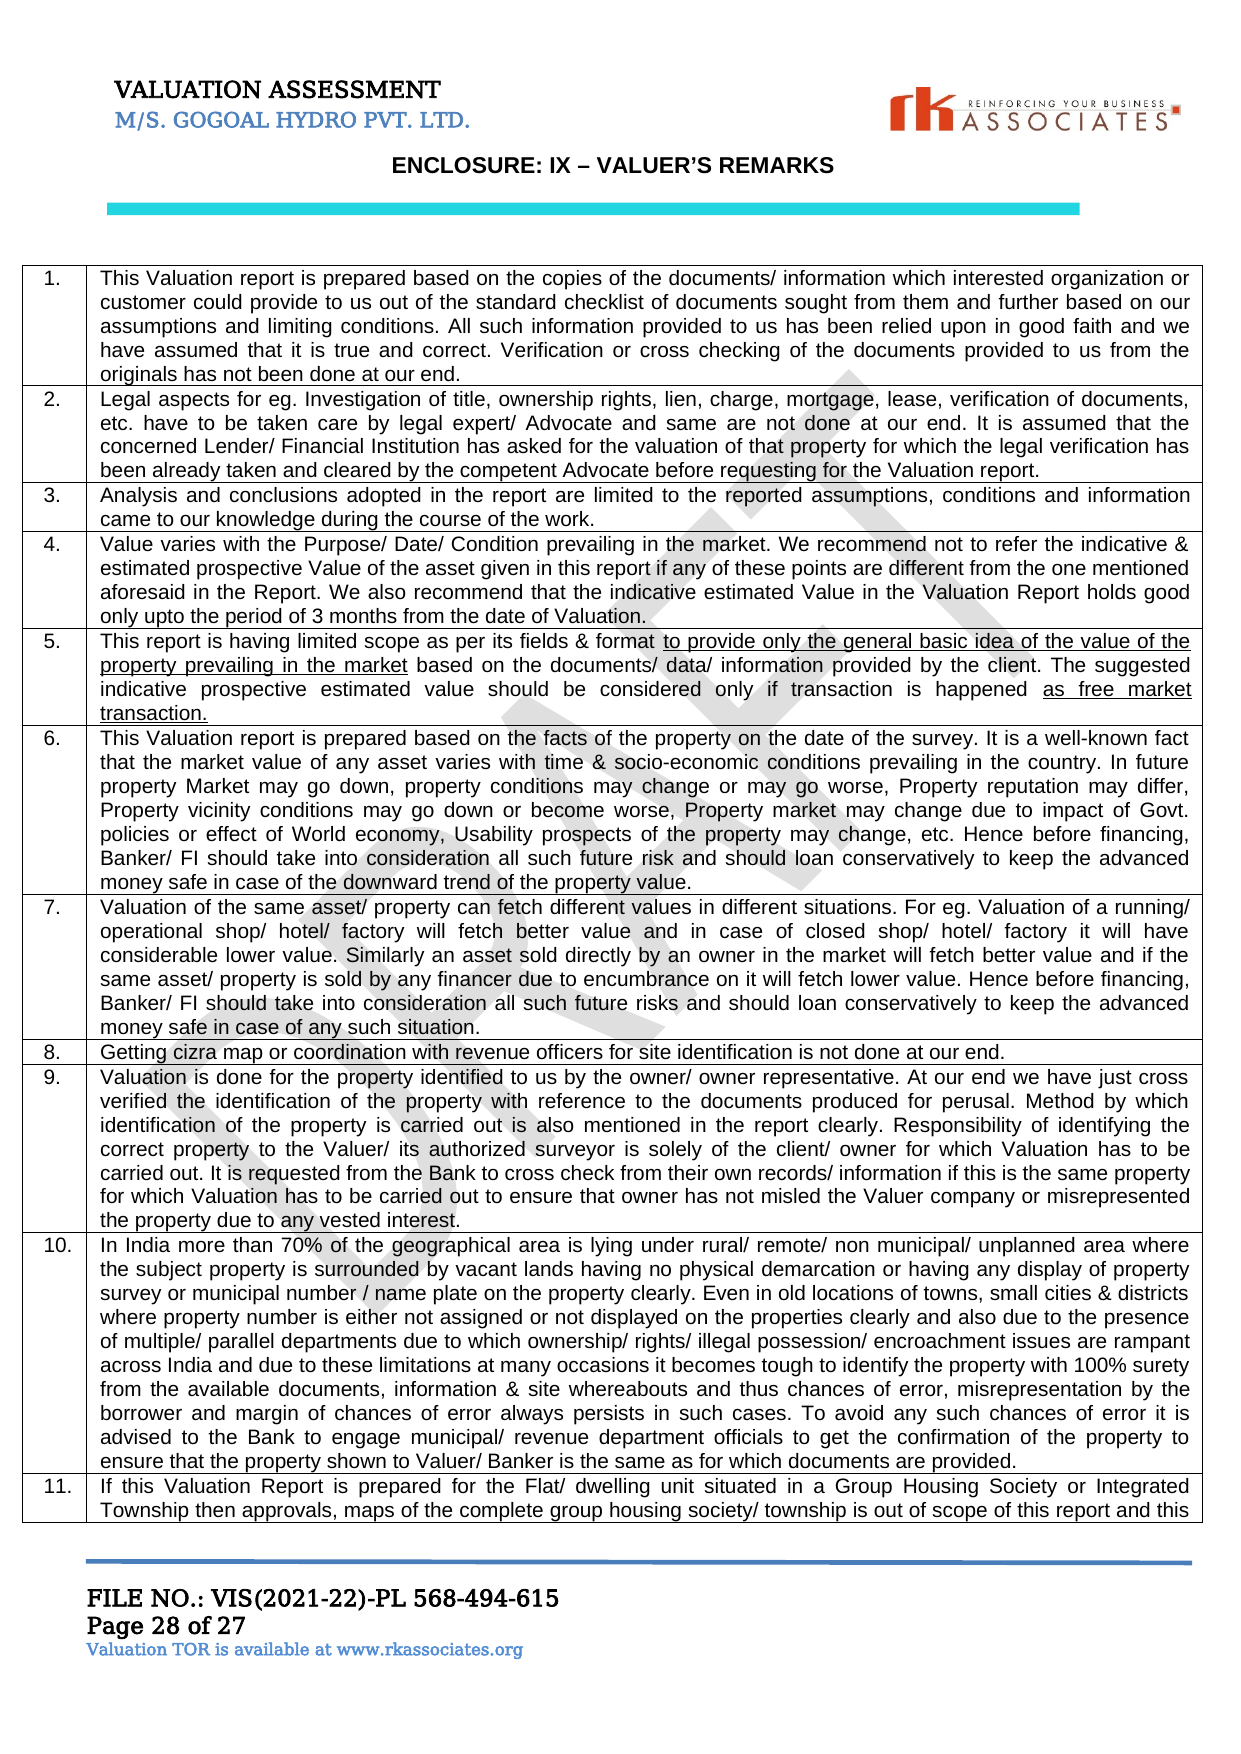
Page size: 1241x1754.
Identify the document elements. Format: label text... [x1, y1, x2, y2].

picture [890, 87, 1181, 131]
table_cell Valuation of the same asset/ property can fetch different values in different situations. For eg. Valuation of a running/ operational shop/ hotel/ factory will fetch better value and in case of closed shop/ hotel/ factory it will have considerable lower value. Similarly an asset sold directly by an owner in the market will fetch better value and if the same asset/ property is sold by any financer due to encumbrance on it will fetch lower value. Hence before financing, Banker/ FI should take into consideration all such future risks and should loan conservatively to keep the advanced money safe in case of any such situation. [87, 895, 1202, 1038]
table_cell [23, 1040, 86, 1063]
table_cell [23, 629, 86, 725]
table_cell Getting cizra map or coordination with revenue officers for site identification is not done at our end. [87, 1040, 1202, 1063]
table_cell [87, 1474, 1202, 1522]
table_cell [23, 483, 86, 531]
table_cell [23, 1233, 86, 1473]
table_cell [23, 386, 86, 482]
table_cell [23, 726, 86, 894]
table_header This Valuation report is prepared based on the copies of the documents/ information which interested organization or customer could provide to us out of the standard checklist of documents sought from them and further based on our assumptions and limiting conditions. All such information provided to us has been relied upon in good faith and we have assumed that it is true and correct. Verification or cross checking of the documents provided to us from the originals has not been done at our end. [87, 266, 1202, 385]
table_cell Legal aspects for eg. Investigation of title, ownership rights, lien, charge, mortgage, lease, verification of documents, etc. have to be taken care by legal expert/ Advocate and same are not done at our end. It is assumed that the concerned Lender/ Financial Institution has asked for the valuation of that property for which the legal verification has been already taken and cleared by the competent Advocate before requesting for the Valuation report. [87, 386, 1202, 482]
table_cell This Valuation report is prepared based on the facts of the property on the date of the survey. It is a well-known fact that the market value of any asset varies with time & socio-economic conditions prevailing in the country. In future property Market may go down, property conditions may change or may go worse, Property reputation may differ, Property vicinity conditions may go down or become worse, Property market may change due to impact of Govt. policies or effect of World economy, Usability prospects of the property may change, etc. Hence before financing, Banker/ FI should take into consideration all such future risk and should loan conservatively to keep the advanced money safe in case of the downward trend of the property value. [87, 726, 1202, 894]
table_cell Value varies with the Purpose/ Date/ Condition prevailing in the market. We recommend not to refer the indicative & estimated prospective Value of the asset given in this report if any of these points are different from the one mentioned aforesaid in the Report. We also recommend that the indicative estimated Value in the Valuation Report holds good only upto the period of 3 months from the date of Valuation. [87, 532, 1202, 628]
table_header [23, 266, 86, 385]
table_cell [23, 1065, 86, 1232]
table_cell [23, 895, 86, 1038]
table_cell Valuation is done for the property identified to us by the owner/ owner representative. At our end we have just cross verified the identification of the property with reference to the documents produced for perusal. Method by which identification of the property is carried out is also mentioned in the report clearly. Responsibility of identifying the correct property to the Valuer/ its authorized surveyor is solely of the client/ owner for which Valuation has to be carried out. It is requested from the Bank to cross check from their own records/ information if this is the same property for which Valuation has to be carried out to ensure that owner has not misled the Valuer company or misrepresented the property due to any vested interest. [87, 1065, 1202, 1232]
table_cell In India more than 70% of the geographical area is lying under rural/ remote/ non municipal/ unplanned area where the subject property is surrounded by vacant lands having no physical demarcation or having any display of property survey or municipal number / name plate on the property clearly. Even in old locations of towns, small cities & districts where property number is either not assigned or not displayed on the properties clearly and also due to the presence of multiple/ parallel departments due to which ownership/ rights/ illegal possession/ encroachment issues are rampant across India and due to these limitations at many occasions it becomes tough to identify the property with 100% surety from the available documents, information & site whereabouts and thus chances of error, misrepresentation by the borrower and margin of chances of error always persists in such cases. To avoid any such chances of error it is advised to the Bank to engage municipal/ revenue department officials to get the confirmation of the property to ensure that the property shown to Valuer/ Banker is the same as for which documents are provided. [87, 1233, 1202, 1473]
table_cell This report is having limited scope as per its fields & format to provide only the general basic idea of the value of the property prevailing in the market based on the documents/ data/ information provided by the client. The suggested indicative prospective estimated value should be considered only if transaction is happened as free market transaction. [87, 629, 1202, 725]
text ENCLOSURE: IX – VALUER’S REMARKS [114, 152, 1111, 178]
table_cell [23, 1474, 86, 1522]
table_cell [23, 532, 86, 628]
table_cell Analysis and conclusions adopted in the report are limited to the reported assumptions, conditions and information came to our knowledge during the course of the work. [87, 483, 1202, 531]
